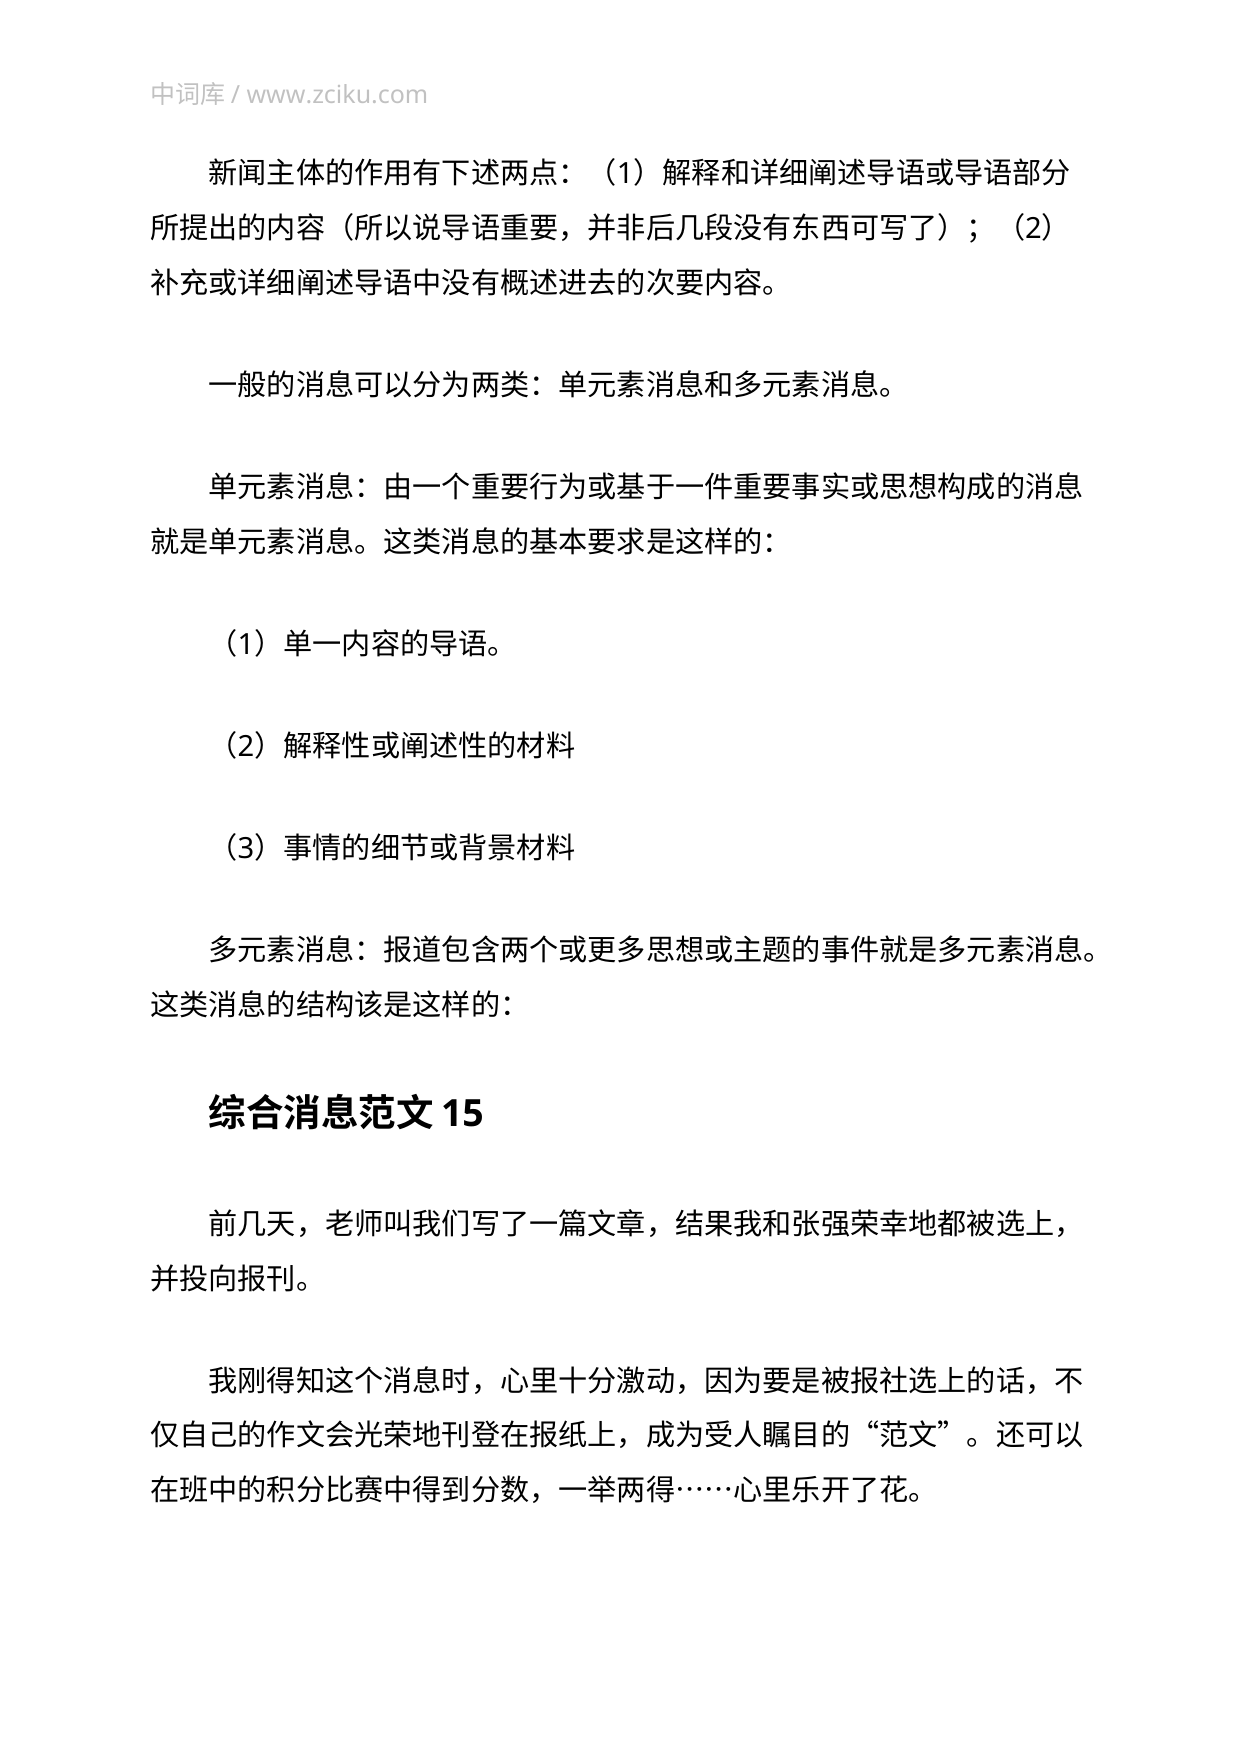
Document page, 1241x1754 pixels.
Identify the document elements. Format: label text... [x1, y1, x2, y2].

text （2）解释性或阐述性的材料 [150, 722, 1090, 764]
text 新闻主体的作用有下述两点：（1）解释和详细阐述导语或导语部分所提出的内容（所以说导语重要，并非后几段没有东西可写了）；（2）补充或详细阐述导语中没有概述进去的次要内容。 [150, 150, 1090, 302]
text 综合消息范文15 [150, 1083, 1090, 1137]
text 多元素消息：报道包含两个或更多思想或主题的事件就是多元素消息。这类消息的结构该是这样的： [150, 926, 1090, 1023]
text 一般的消息可以分为两类：单元素消息和多元素消息。 [150, 362, 1090, 404]
text 单元素消息：由一个重要行为或基于一件重要事实或思想构成的消息就是单元素消息。这类消息的基本要求是这样的： [150, 463, 1090, 561]
text 我刚得知这个消息时，心里十分激动，因为要是被报社选上的话，不仅自己的作文会光荣地刊登在报纸上，成为受人瞩目的“范文”。还可以在班中的积分比赛中得到分数，一举两得……心里乐开了花。 [150, 1357, 1090, 1509]
text 前几天，老师叫我们写了一篇文章，结果我和张强荣幸地都被选上，并投向报刊。 [150, 1200, 1090, 1298]
text （1）单一内容的导语。 [150, 620, 1090, 663]
text （3）事情的细节或背景材料 [150, 824, 1090, 867]
